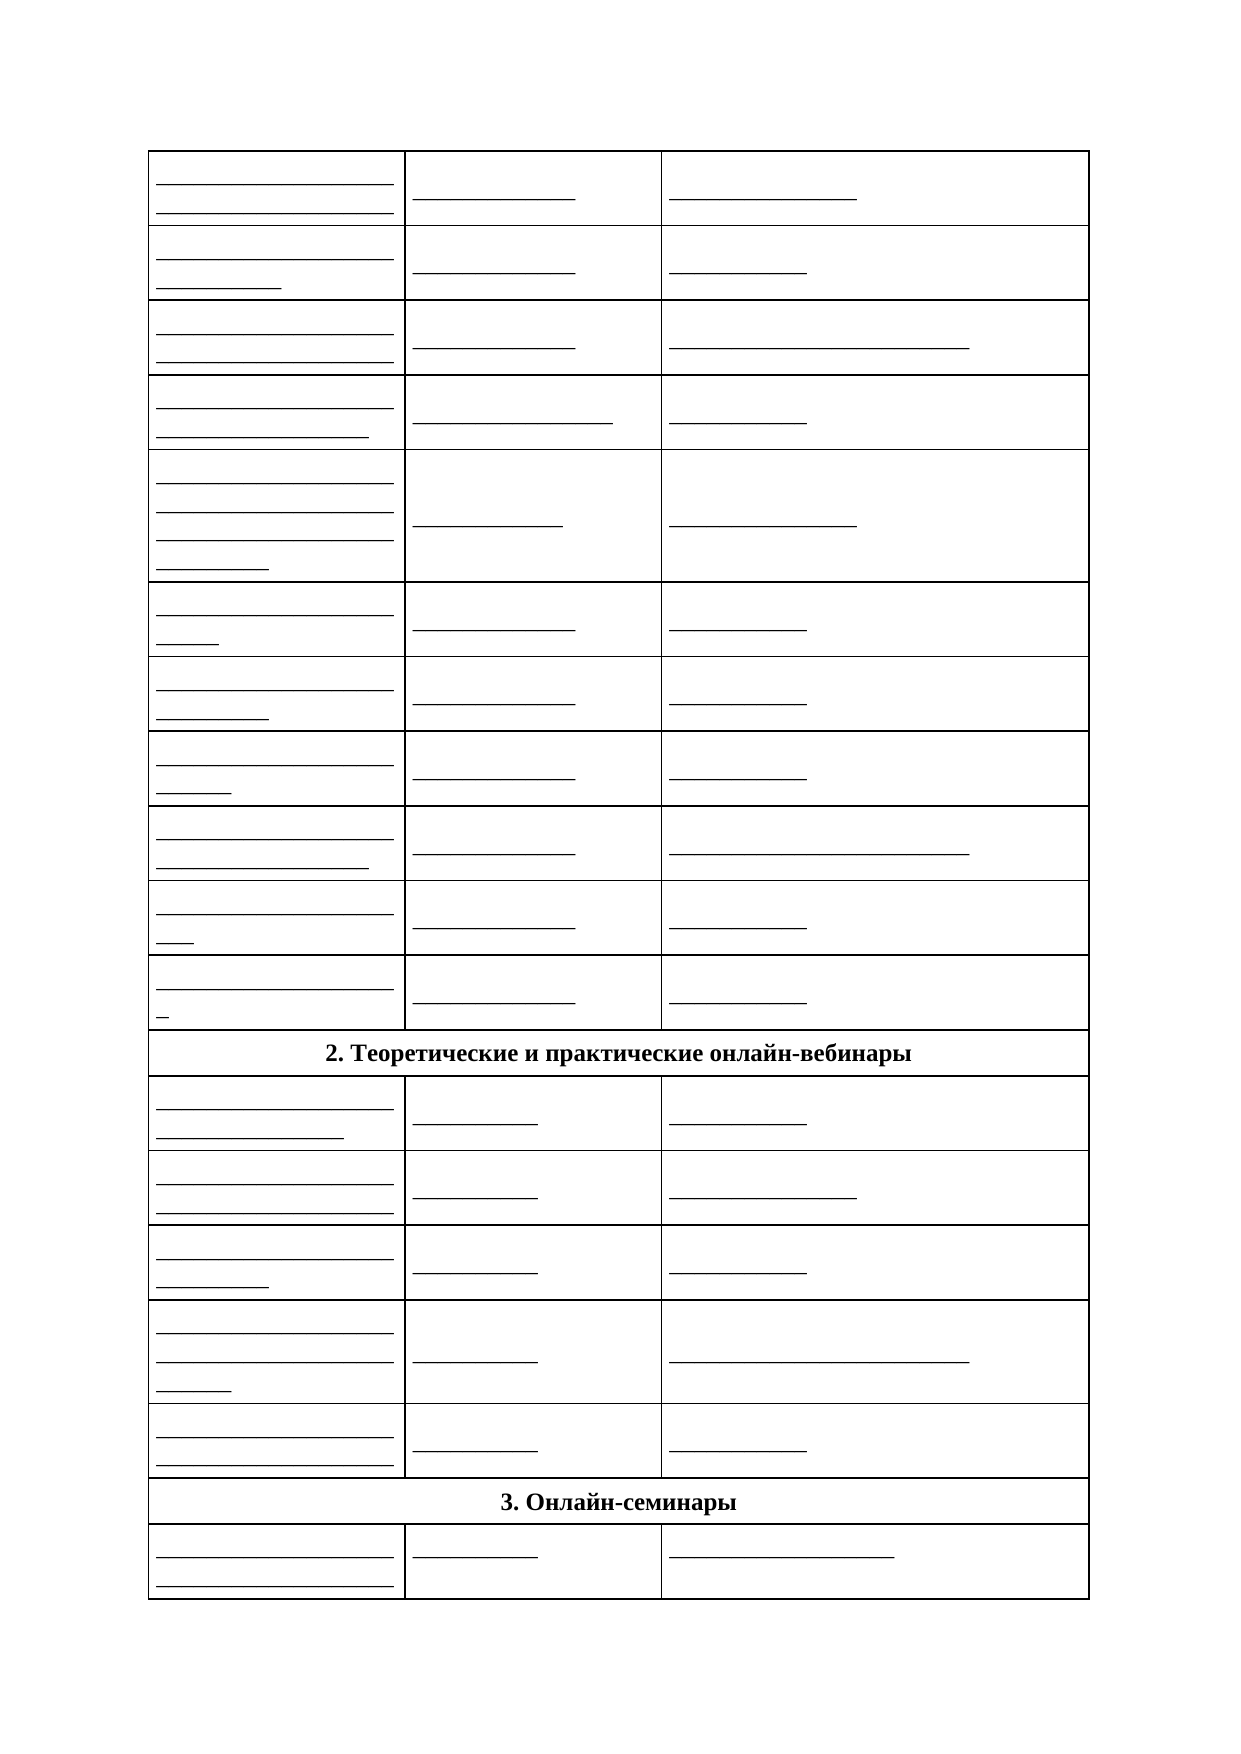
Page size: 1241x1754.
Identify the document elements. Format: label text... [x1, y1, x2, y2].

table_cell _______________ [662, 152, 1088, 225]
table_cell ______________________ [149, 881, 404, 954]
table_cell ____________________ [149, 956, 404, 1029]
table_cell ______________________________________ [149, 301, 404, 374]
table_cell __________ [406, 1226, 661, 1299]
table_cell _____________ [406, 583, 661, 656]
table_cell ______________________________________ [149, 1404, 404, 1477]
table_cell ________________________ [662, 301, 1088, 374]
table_cell ___________ [662, 376, 1088, 449]
table_cell _____________ [406, 152, 661, 225]
table_cell _______________ [662, 450, 1088, 581]
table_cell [149, 1525, 404, 1598]
table_cell ________________________ [662, 807, 1088, 880]
table_cell ___________ [662, 881, 1088, 954]
table_cell ________________________ [662, 1301, 1088, 1402]
table_cell ___________ [662, 1077, 1088, 1150]
table_cell _______________ [662, 1151, 1088, 1224]
table_cell ______________________________________ [149, 1151, 404, 1224]
table_cell __________________________________________________________________ [149, 450, 404, 581]
table_cell ________________ [406, 376, 661, 449]
table_cell ___________ [662, 1404, 1088, 1477]
table_cell _____________________________ [149, 226, 404, 299]
table_cell ___________ [662, 226, 1088, 299]
table_cell __________ [406, 1525, 661, 1598]
table_cell ____________________________________________ [149, 1301, 404, 1402]
table_cell __________ [406, 1404, 661, 1477]
table_cell _________________________ [149, 732, 404, 805]
table_cell _____________ [406, 657, 661, 730]
table_cell _____________ [406, 732, 661, 805]
table_cell _____________ [406, 881, 661, 954]
table_cell __________ [406, 1301, 661, 1402]
table_cell __________ [406, 1077, 661, 1150]
table_cell _____________ [406, 807, 661, 880]
table_cell ___________ [662, 956, 1088, 1029]
table_cell _____________ [406, 301, 661, 374]
table_cell ___________ [662, 1226, 1088, 1299]
table_cell ____________________________ [149, 1226, 404, 1299]
table_cell __________________________________ [149, 1077, 404, 1150]
table_cell ___________ [662, 583, 1088, 656]
table_cell __________________ [662, 1525, 1088, 1598]
table_cell ________________________ [149, 583, 404, 656]
table_cell ______________________________________ [149, 152, 404, 225]
table_cell _____________ [406, 226, 661, 299]
table_cell 3. Онлайн-семинары [149, 1479, 1088, 1523]
table_cell ____________ [406, 450, 661, 581]
table_cell ____________________________________ [149, 807, 404, 880]
table_cell ___________ [662, 657, 1088, 730]
table_cell __________ [406, 1151, 661, 1224]
table_cell ___________ [662, 732, 1088, 805]
table_cell ____________________________ [149, 657, 404, 730]
table_cell _____________ [406, 956, 661, 1029]
table_cell 2. Теоретические и практические онлайн-вебинары [149, 1031, 1088, 1075]
table_cell ____________________________________ [149, 376, 404, 449]
